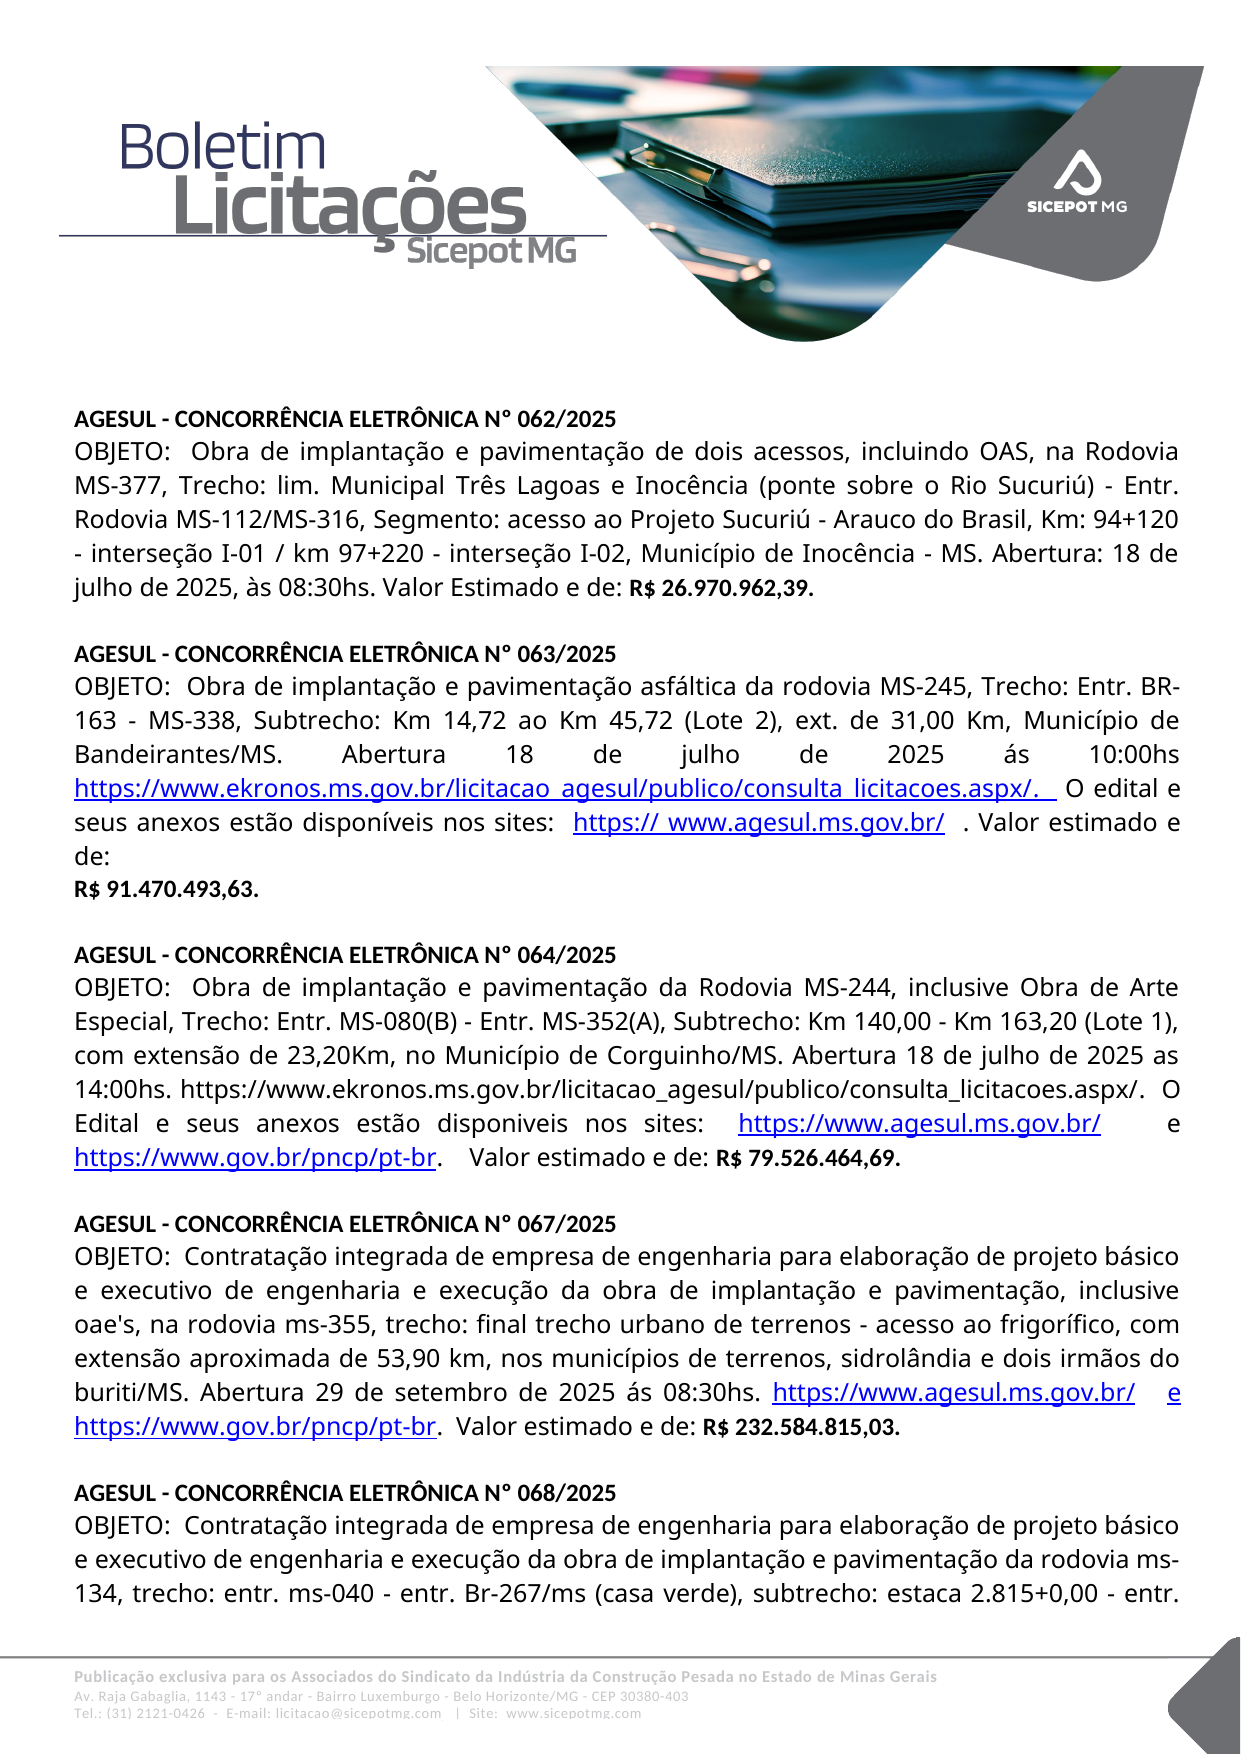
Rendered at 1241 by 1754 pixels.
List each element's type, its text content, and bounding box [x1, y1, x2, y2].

text AGESUL - CONCORRÊNCIA ELETRÔNICA Nº 067/2025 [74, 1208, 1181, 1238]
text AGESUL - CONCORRÊNCIA ELETRÔNICA Nº 063/2025 [74, 638, 1181, 668]
text AGESUL - CONCORRÊNCIA ELETRÔNICA Nº 064/2025 [74, 939, 1181, 969]
text R$ 91.470.493,63. [74, 873, 1181, 903]
text OBJETO: Obra de implantação e pavimentação da Rodovia MS-244, inclusive Obra de Arte Especial, Trecho: Entr. MS-080(B) - Entr. MS-352(A), Subtrecho: Km 140,00 - Km 163,20 (Lote 1), com extensão de 23,20Km, no Município de Corguinho/MS. Abertura 18 de julho de 2025 as 14:00hs. https://www.ekronos.ms.gov.br/licitacao_agesul/publico/consulta_licitacoes.aspx/. O Edital e seus anexos estão disponiveis nos sites: https://www.agesul.ms.gov.br/ e https://www.gov.br/pncp/pt-br. Valor estimado e de: R$ 79.526.464,69. [74, 969, 1181, 1174]
text OBJETO: Obra de implantação e pavimentação de dois acessos, incluindo OAS, na Rodovia MS-377, Trecho: lim. Municipal Três Lagoas e Inocência (ponte sobre o Rio Sucuriú) - Entr. Rodovia MS-112/MS-316, Segmento: acesso ao Projeto Sucuriú - Arauco do Brasil, Km: 94+120 - interseção I-01 / km 97+220 - interseção I-02, Município de Inocência - MS. Abertura: 18 de julho de 2025, às 08:30hs. Valor Estimado e de: R$ 26.970.962,39. [74, 433, 1181, 604]
picture [0, 1637, 1241, 1754]
picture [59, 66, 1207, 342]
text OBJETO: Contratação integrada de empresa de engenharia para elaboração de projeto básico e executivo de engenharia e execução da obra de implantação e pavimentação, inclusive oae's, na rodovia ms-355, trecho: final trecho urbano de terrenos - acesso ao frigorífico, com extensão aproximada de 53,90 km, nos municípios de terrenos, sidrolândia e dois irmãos do buriti/MS. Abertura 29 de setembro de 2025 ás 08:30hs. https://www.agesul.ms.gov.br/ e https://www.gov.br/pncp/pt-br. Valor estimado e de: R$ 232.584.815,03. [74, 1238, 1181, 1443]
text AGESUL - CONCORRÊNCIA ELETRÔNICA Nº 068/2025 [74, 1477, 1181, 1507]
text OBJETO: Obra de implantação e pavimentação asfáltica da rodovia MS-245, Trecho: Entr. BR-163 - MS-338, Subtrecho: Km 14,72 ao Km 45,72 (Lote 2), ext. de 31,00 Km, Município de Bandeirantes/MS. Abertura 18 de julho de 2025 ás 10:00hs https://www.ekronos.ms.gov.br/licitacao_agesul/publico/consulta_licitacoes.aspx/. O edital e seus anexos estão disponíveis nos sites: https:// www.agesul.ms.gov.br/ . Valor estimado e de: [74, 668, 1181, 873]
text AGESUL - CONCORRÊNCIA ELETRÔNICA Nº 062/2025 [74, 403, 1181, 433]
